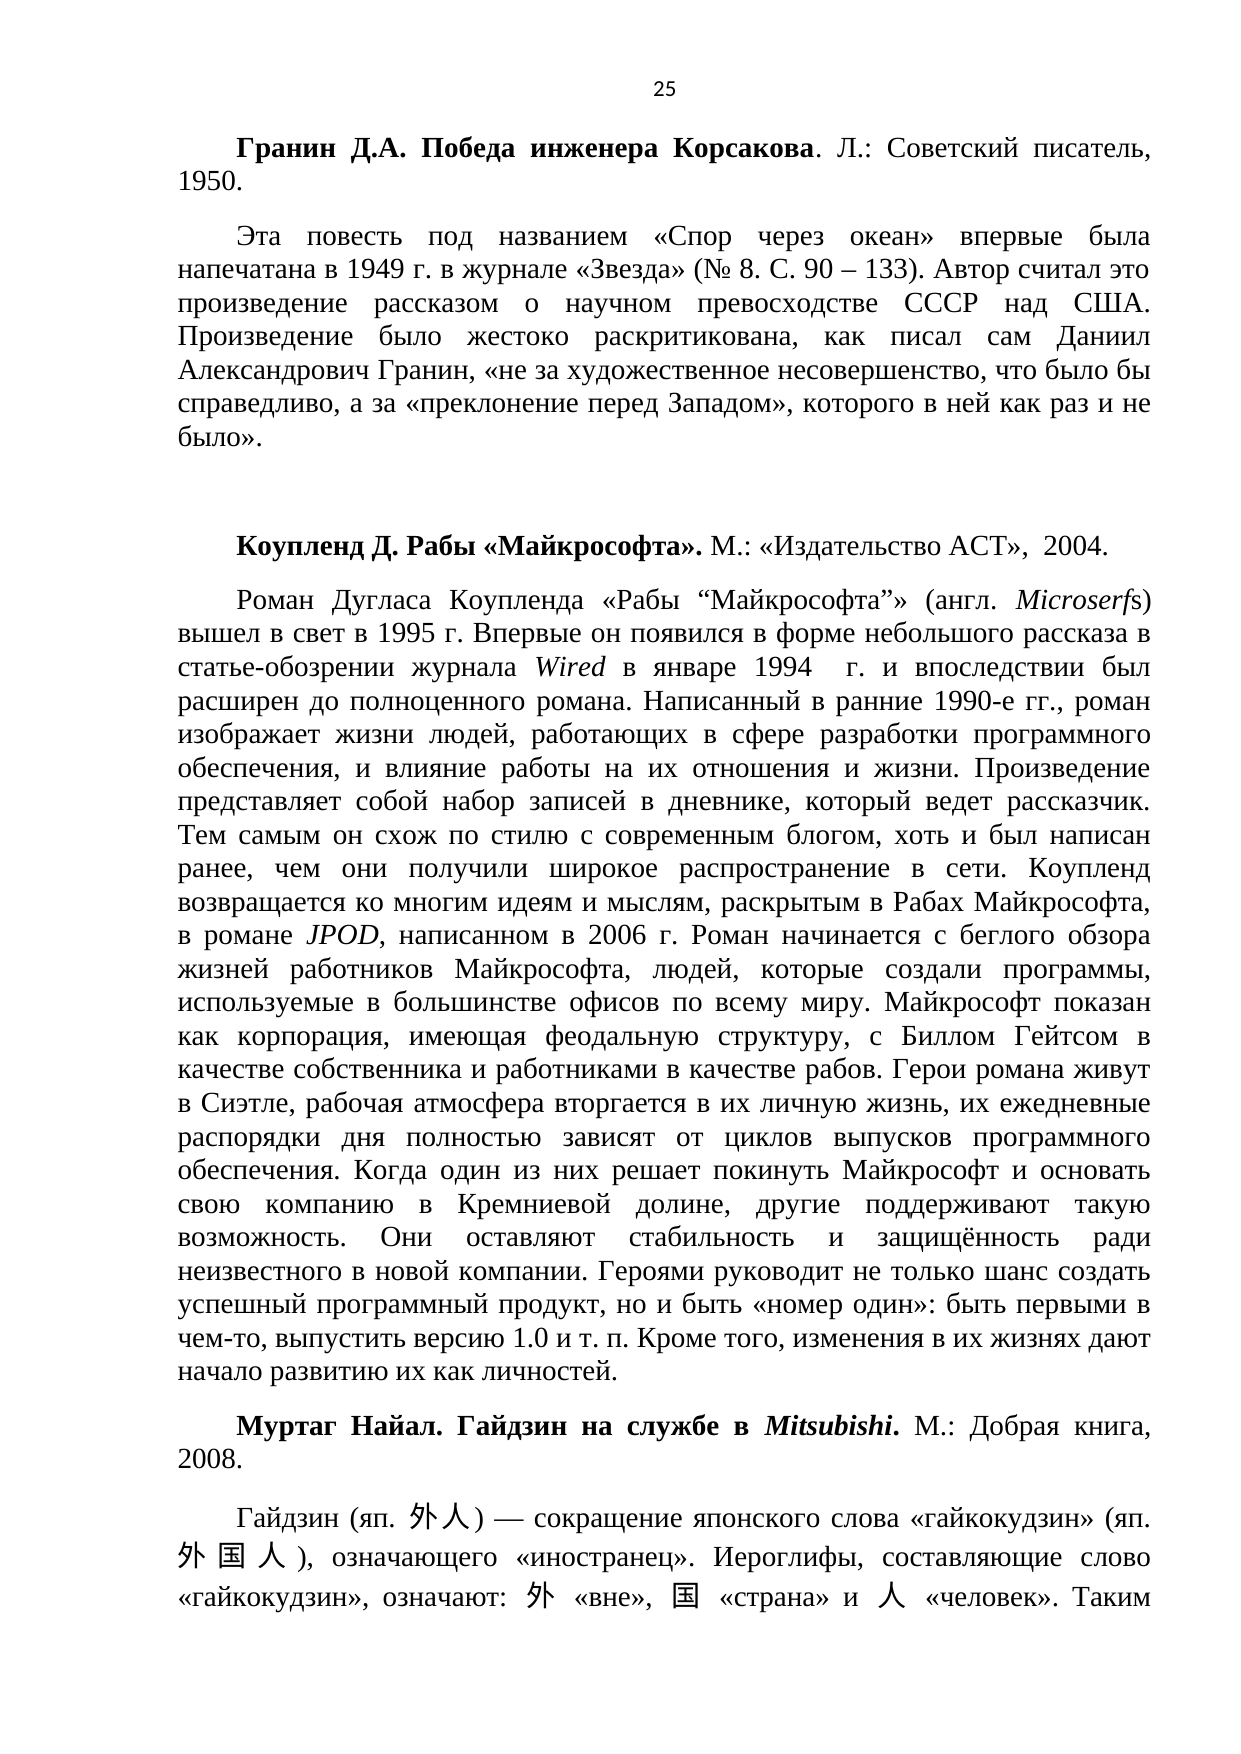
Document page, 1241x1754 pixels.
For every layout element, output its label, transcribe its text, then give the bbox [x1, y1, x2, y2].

text Гранин Д.А. Победа инженера Корсакова. Л.: Советский писатель, 1950. [177, 130, 1152, 197]
text Роман Дугласа Коупленда «Рабы “Майкрософта”» (англ. Microserfs) вышел в свет в 1995 г. Впервые он появился в форме небольшого рассказа в статье-обозрении журнала Wired в январе 1994 г. и впоследствии был расширен до полноценного романа. Написанный в ранние 1990-е гг., роман изображает жизни людей, работающих в сфере разработки программного обеспечения, и влияние работы на их отношения и жизни. Произведение представляет собой набор записей в дневнике, который ведет рассказчик. Тем самым он схож по стилю с современным блогом, хоть и был написан ранее, чем они получили широкое распространение в сети. Коупленд возвращается ко многим идеям и мыслям, раскрытым в Рабах Майкрософта, в романе JPOD, написанном в 2006 г. Роман начинается с беглого обзора жизней работников Майкрософта, людей, которые создали программы, используемые в большинстве офисов по всему миру. Майкрософт показан как корпорация, имеющая феодальную структуру, с Биллом Гейтсом в качестве собственника и работниками в качестве рабов. Герои романа живут в Сиэтле, рабочая атмосфера вторгается в их личную жизнь, их ежедневные распорядки дня полностью зависят от циклов выпусков программного обеспечения. Когда один из них решает покинуть Майкрософт и основать свою компанию в Кремниевой долине, другие поддерживают такую возможность. Они оставляют стабильность и защищённость ради неизвестного в новой компании. Героями руководит не только шанс создать успешный программный продукт, но и быть «номер один»: быть первыми в чем-то, выпустить версию 1.0 и т. п. Кроме того, изменения в их жизнях дают начало развитию их как личностей. [177, 582, 1152, 1387]
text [177, 1496, 1152, 1615]
text Коупленд Д. Рабы «Майкрософта». М.: «Издательство ACT», 2004. [177, 528, 1152, 561]
text Муртаг Найал. Гайдзин на службе в Mitsubishi. М.: Добрая книга, 2008. [177, 1408, 1152, 1475]
text Эта повесть под названием «Спор через океан» впервые была напечатана в 1949 г. в журнале «Звезда» (№ 8. С. 90 – 133). Автор считал это произведение рассказом о научном превосходстве СССР над США. Произведение было жестоко раскритикована, как писал сам Даниил Александрович Гранин, «не за художественное несовершенство, что было бы справедливо, а за «преклонение перед Западом», которого в ней как раз и не было». [177, 218, 1152, 452]
